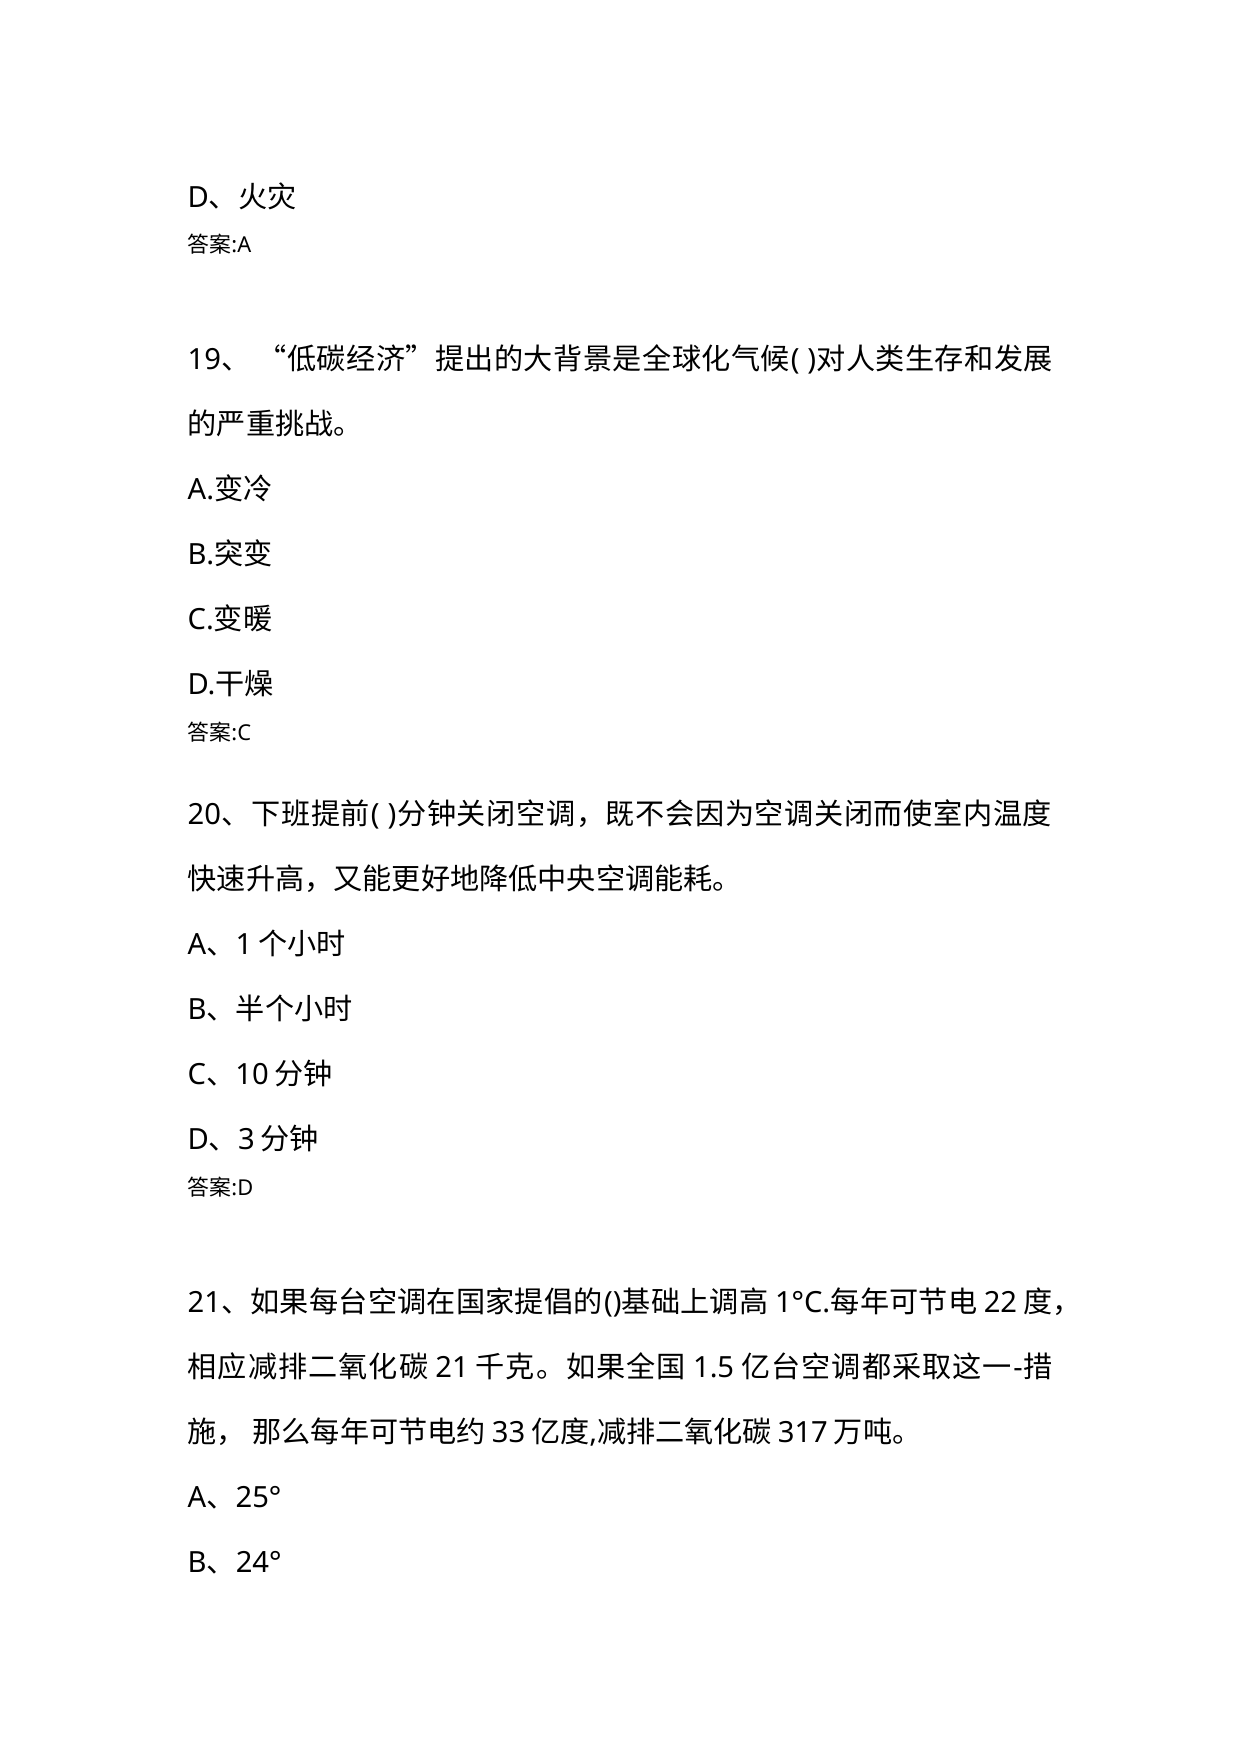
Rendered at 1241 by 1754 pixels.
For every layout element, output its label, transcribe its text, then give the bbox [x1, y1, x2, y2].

text B、半个小时 [187, 974, 1053, 1039]
text 答案:D [187, 1169, 1053, 1202]
text 答案:A [187, 227, 1053, 259]
text 21、如果每台空调在国家提倡的()基础上调高1°C.每年可节电22度，相应减排二氧化碳21千克。如果全国1.5亿台空调都采取这一-措施， 那么每年可节电约33亿度,减排二氧化碳317万吨。 [187, 1267, 1053, 1462]
text A、1个小时 [187, 909, 1053, 974]
text 19、 “低碳经济”提出的大背景是全球化气候( )对人类生存和发展的严重挑战。 [187, 324, 1053, 454]
text B.突变 [187, 519, 1053, 584]
text B、24° [187, 1527, 1053, 1592]
text 20、下班提前( )分钟关闭空调，既不会因为空调关闭而使室内温度快速升高，又能更好地降低中央空调能耗。 [187, 779, 1053, 909]
text A、25° [187, 1462, 1053, 1527]
text D、3分钟 [187, 1104, 1053, 1169]
text 答案:C [187, 714, 1053, 747]
text C、10分钟 [187, 1039, 1053, 1104]
text D、火灾 [187, 162, 1053, 227]
text D.干燥 [187, 649, 1053, 714]
text A.变冷 [187, 454, 1053, 519]
text C.变暖 [187, 584, 1053, 649]
